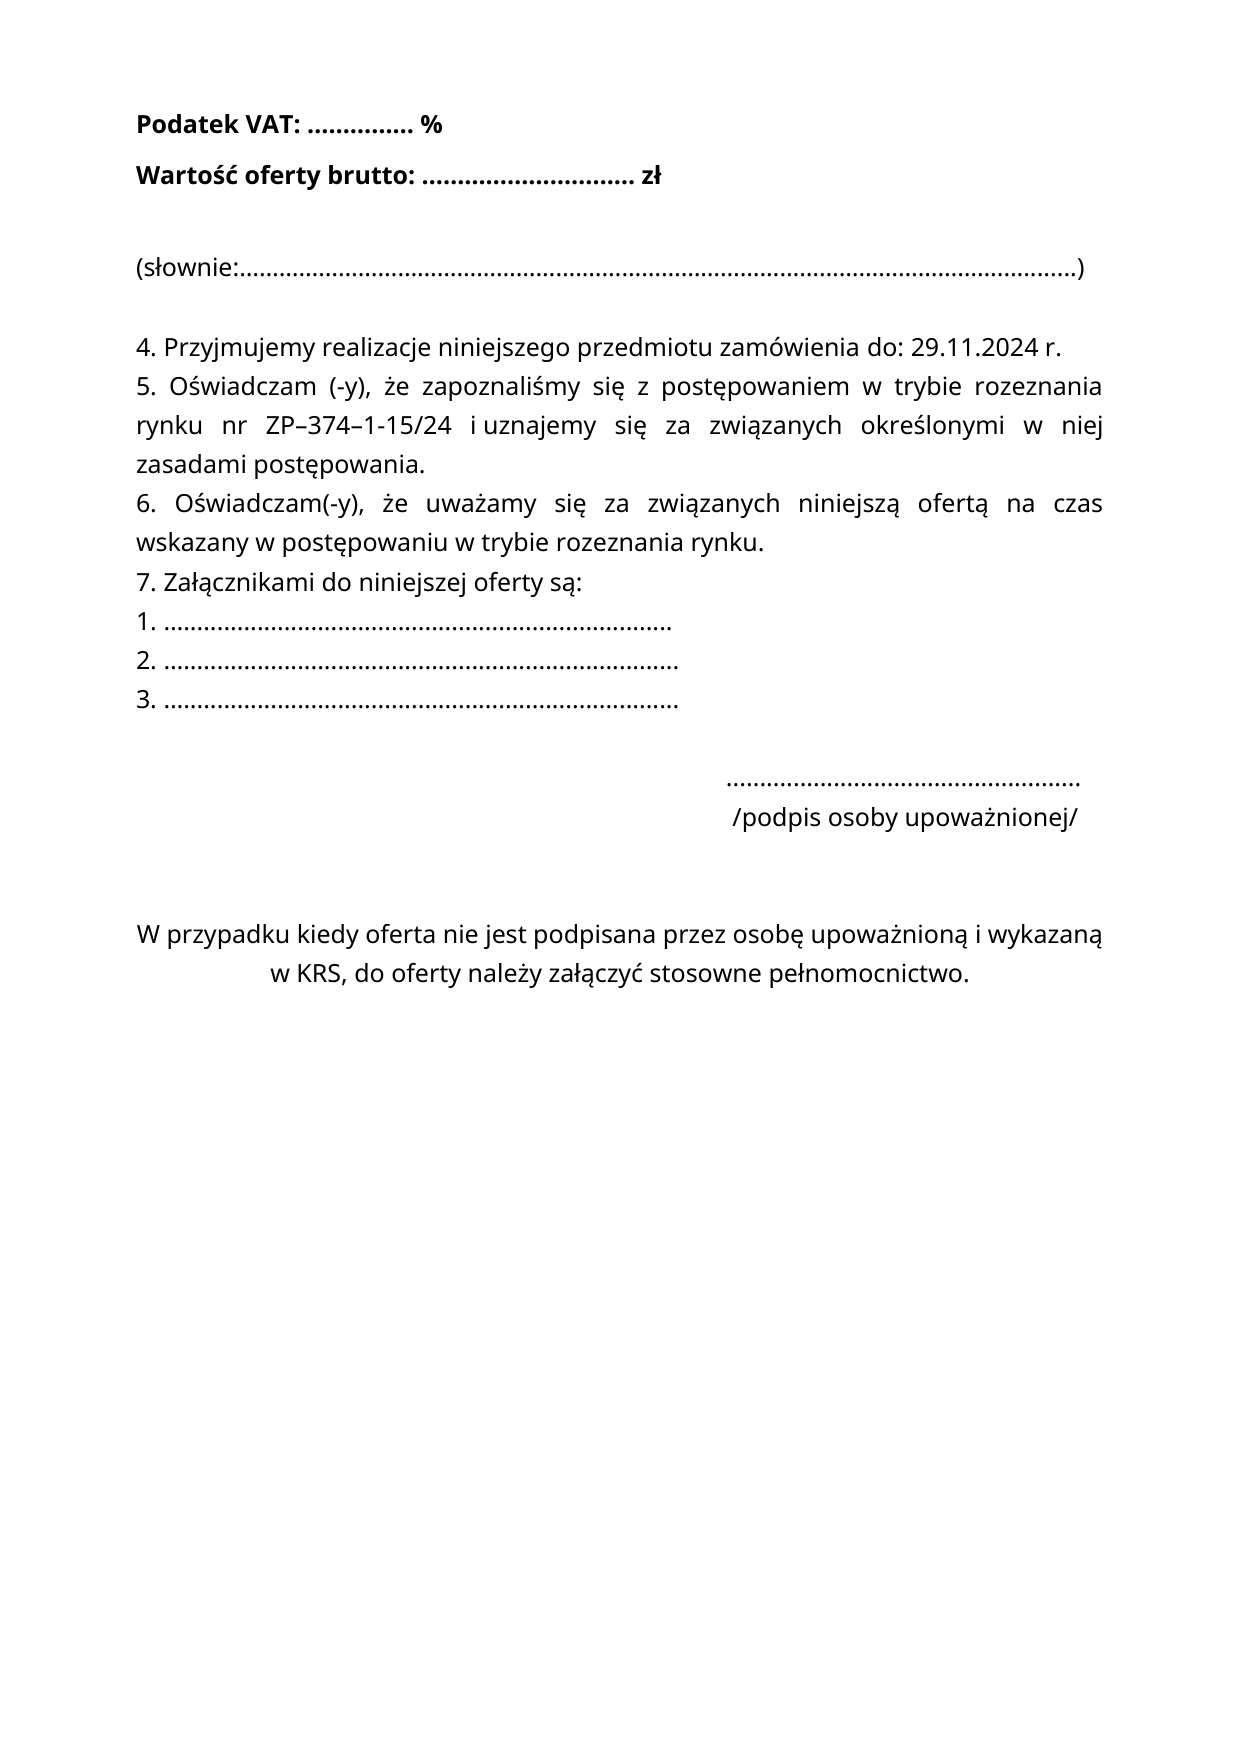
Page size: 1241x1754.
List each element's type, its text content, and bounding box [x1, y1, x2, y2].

text 4. Przyjmujemy realizacje niniejszego przedmiotu zamówienia do: 29.11.2024 r. [136, 329, 1104, 363]
text 6. Oświadczam(-y), że uważamy się za związanych niniejszą ofertą na czas wskazany w postępowaniu w trybie rozeznania rynku. [136, 486, 1104, 559]
text 2. ….......................................................................... [136, 643, 1104, 677]
text (słownie:…………………………………………….……………………………………………………….…........) [136, 249, 1104, 283]
text 7. Załącznikami do niniejszej oferty są: [136, 564, 1104, 598]
text 1. …......................................................................... [136, 603, 1104, 637]
text Wartość oferty brutto: ………………………… zł [136, 157, 1104, 191]
text ..................................................... [136, 760, 1104, 794]
text /podpis osoby upoważnionej/ [136, 799, 1104, 833]
text Podatek VAT: …………… % [136, 106, 1104, 140]
text 3. ….......................................................................... [136, 682, 1104, 716]
text W przypadku kiedy oferta nie jest podpisana przez osobę upoważnioną i wykazaną w KRS, do oferty należy załączyć stosowne pełnomocnictwo. [136, 917, 1104, 990]
text 5. Oświadczam (-y), że zapoznaliśmy się z postępowaniem w trybie rozeznania rynku nr ZP–374–1-15/24 i uznajemy się za związanych określonymi w niej zasadami postępowania. [136, 368, 1104, 481]
